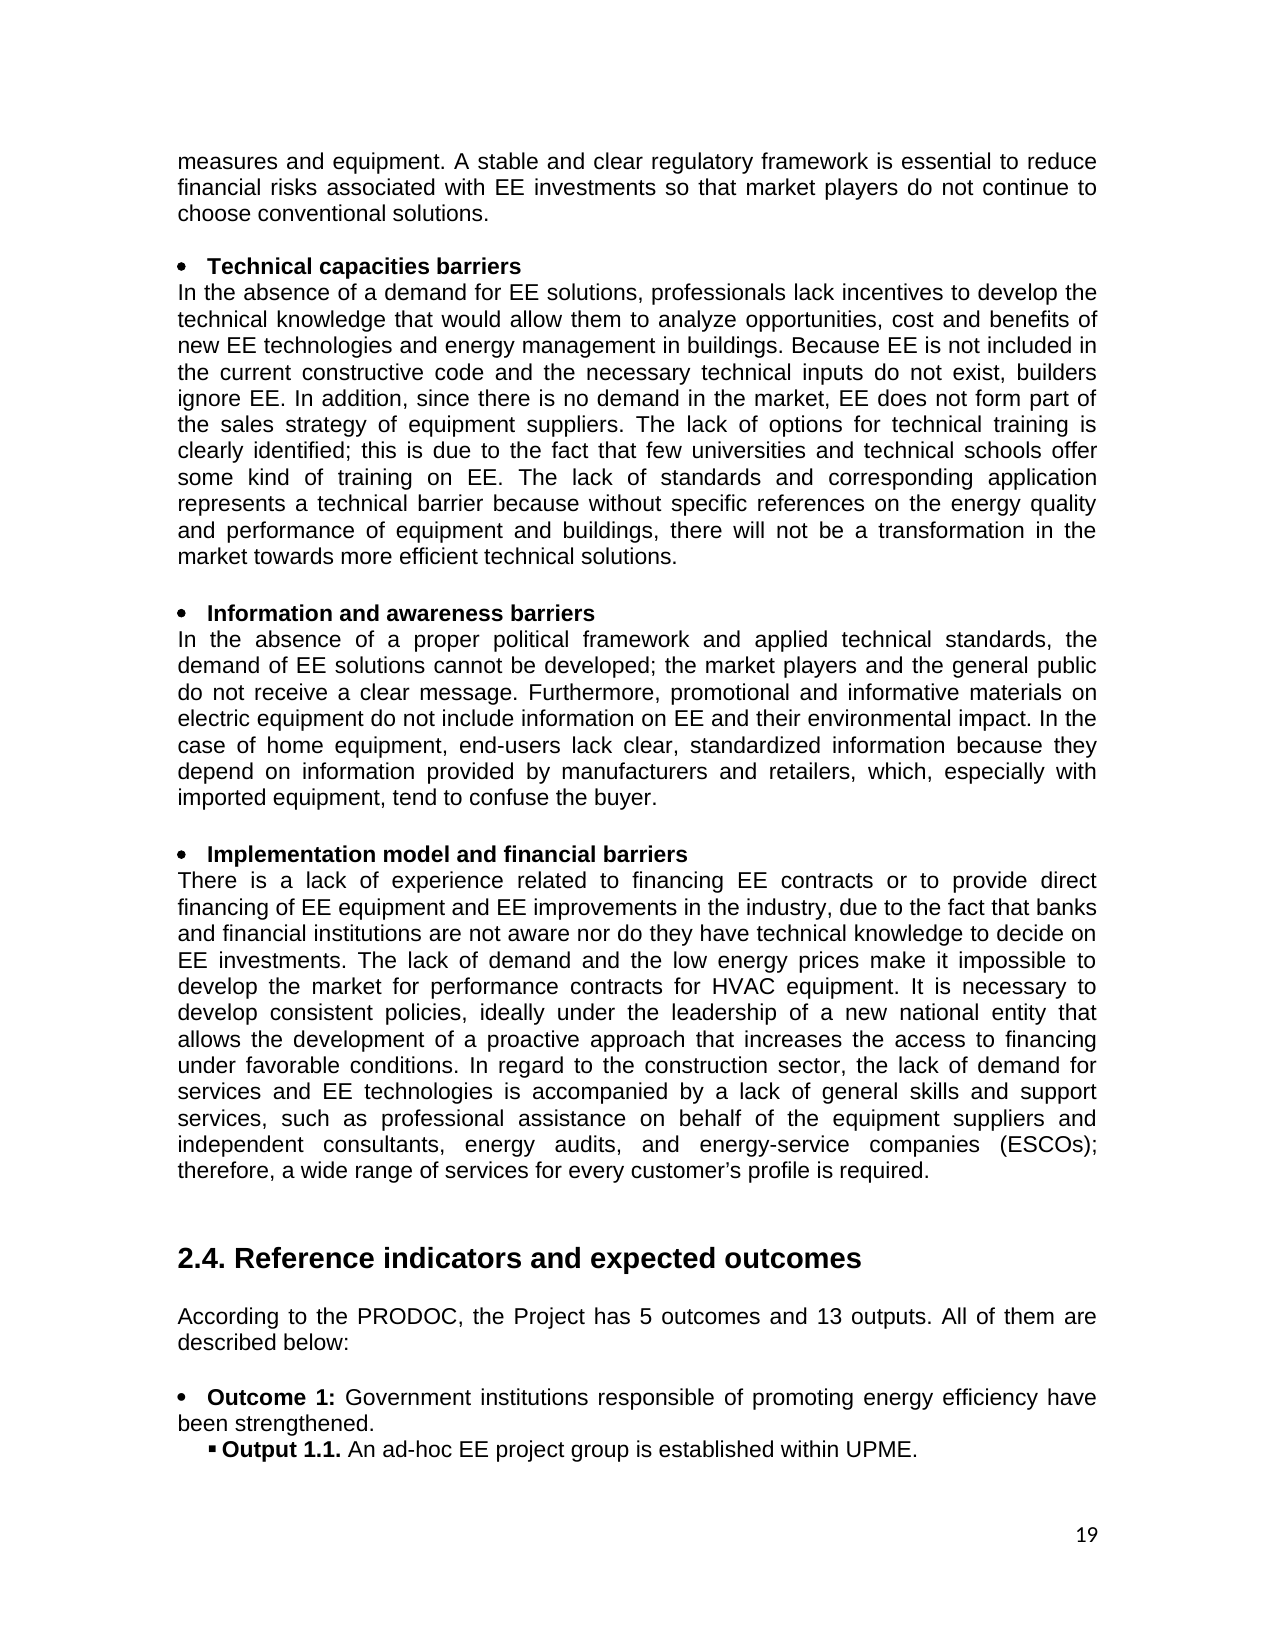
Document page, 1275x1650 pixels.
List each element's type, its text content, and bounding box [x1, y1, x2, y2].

list There is a lack of experience related to financing EE contracts or to provide direct financing of EE equipment and EE improvements in the industry, due to the fact that banks and financial institutions are not aware nor do they have technical knowledge to decide on EE investments. The lack of demand and the low energy prices make it impossible to develop the market for performance contracts for HVAC equipment. It is necessary to develop consistent policies, ideally under the leadership of a new national entity that allows the development of a proactive approach that increases the access to financing under favorable conditions. In regard to the construction sector, the lack of demand for services and EE technologies is accompanied by a lack of general skills and support services, such as professional assistance on behalf of the equipment suppliers and independent consultants, energy audits, and energy-service companies (ESCOs); therefore, a wide range of services for every customer’s profile is required. [177, 867, 1098, 1184]
list Output 1.1. An ad-hoc EE project group is established within UPME. [207, 1436, 1098, 1463]
list In the absence of a demand for EE solutions, professionals lack incentives to develop the technical knowledge that would allow them to analyze opportunities, cost and benefits of new EE technologies and energy management in buildings. Because EE is not included in the current constructive code and the necessary technical inputs do not exist, builders ignore EE. In addition, since there is no demand in the market, EE does not form part of the sales strategy of equipment suppliers. The lack of options for technical training is clearly identified; this is due to the fact that few universities and technical schools offer some kind of training on EE. The lack of standards and corresponding application represents a technical barrier because without specific references on the energy quality and performance of equipment and buildings, there will not be a transformation in the market towards more efficient technical solutions. [177, 279, 1098, 569]
list Information and awareness barriers [177, 600, 1098, 626]
list In the absence of a proper political framework and applied technical standards, the demand of EE solutions cannot be developed; the market players and the general public do not receive a clear message. Furthermore, promotional and informative materials on electric equipment do not include information on EE and their environmental impact. In the case of home equipment, end-users lack clear, standardized information because they depend on information provided by manufacturers and retailers, which, especially with imported equipment, tend to confuse the buyer. [177, 626, 1098, 811]
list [177, 148, 1098, 227]
subtitle 2.4. Reference indicators and expected outcomes [177, 1241, 1098, 1274]
list Technical capacities barriers [177, 253, 1098, 279]
list Implementation model and financial barriers [177, 841, 1098, 867]
list Outcome 1: Government institutions responsible of promoting energy efficiency have been strengthened. [177, 1384, 1098, 1436]
text According to the PRODOC, the Project has 5 outcomes and 13 outputs. All of them are described below: [177, 1303, 1098, 1355]
